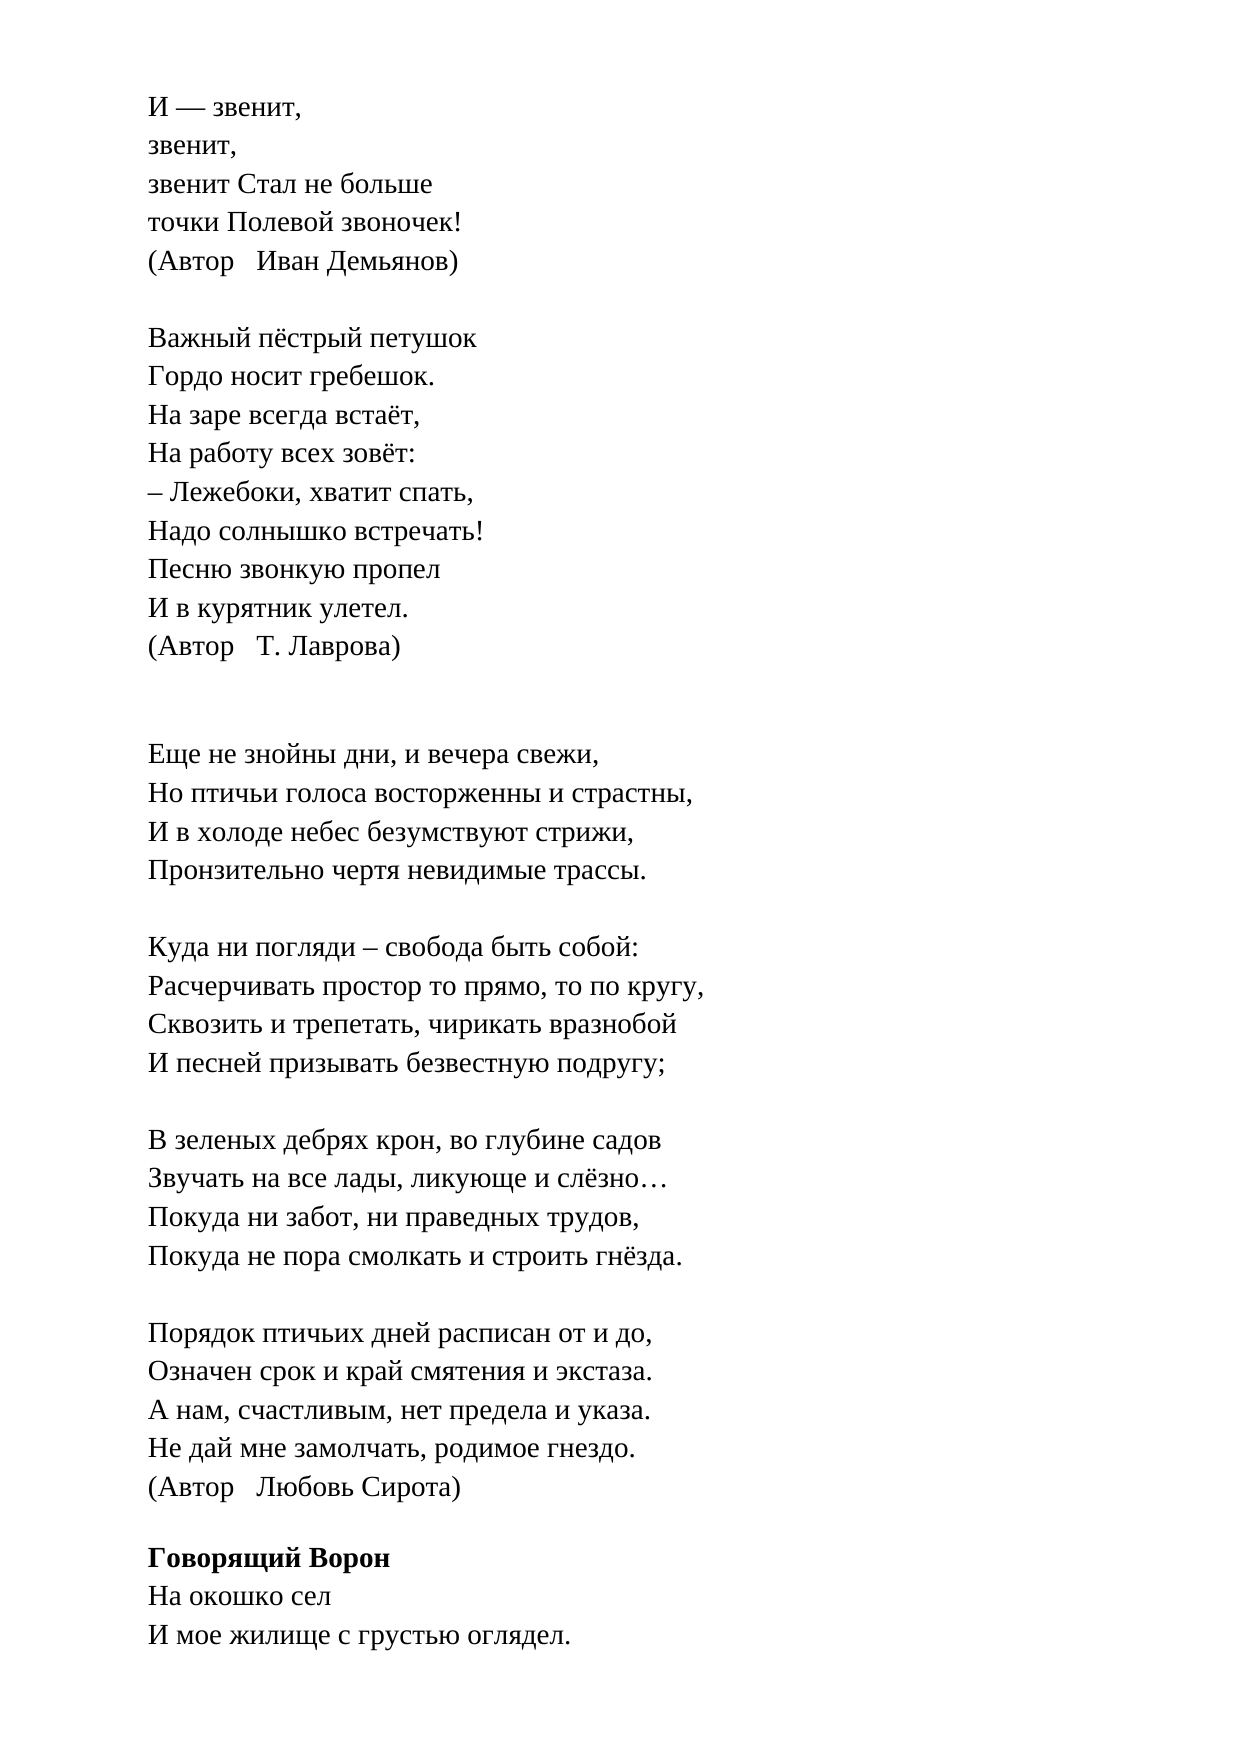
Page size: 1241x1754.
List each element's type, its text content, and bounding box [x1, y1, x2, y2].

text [148, 89, 1152, 694]
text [148, 1540, 1152, 1650]
text Еще не знойны дни, и вечера свежи, Но птичьи голоса восторженны и страстны, И в холоде небес безумствуют стрижи, Пронзительно чертя невидимые трассы. Куда ни погляди – свобода быть собой: Расчерчивать простор то прямо, то по кругу, Сквозить и трепетать, чирикать вразнобой И песней призывать безвестную подругу; В зеленых дебрях крон, во глубине садов Звучать на все лады, ликующе и слёзно… Покуда ни забот, ни праведных трудов, Покуда не пора смолкать и строить гнёзда. Порядок птичьих дней расписан от и до, Означен срок и край смятения и экстаза. А нам, счастливым, нет предела и указа. Не дай мне замолчать, родимое гнездо. (Автор Любовь Сирота) [148, 698, 1152, 1536]
